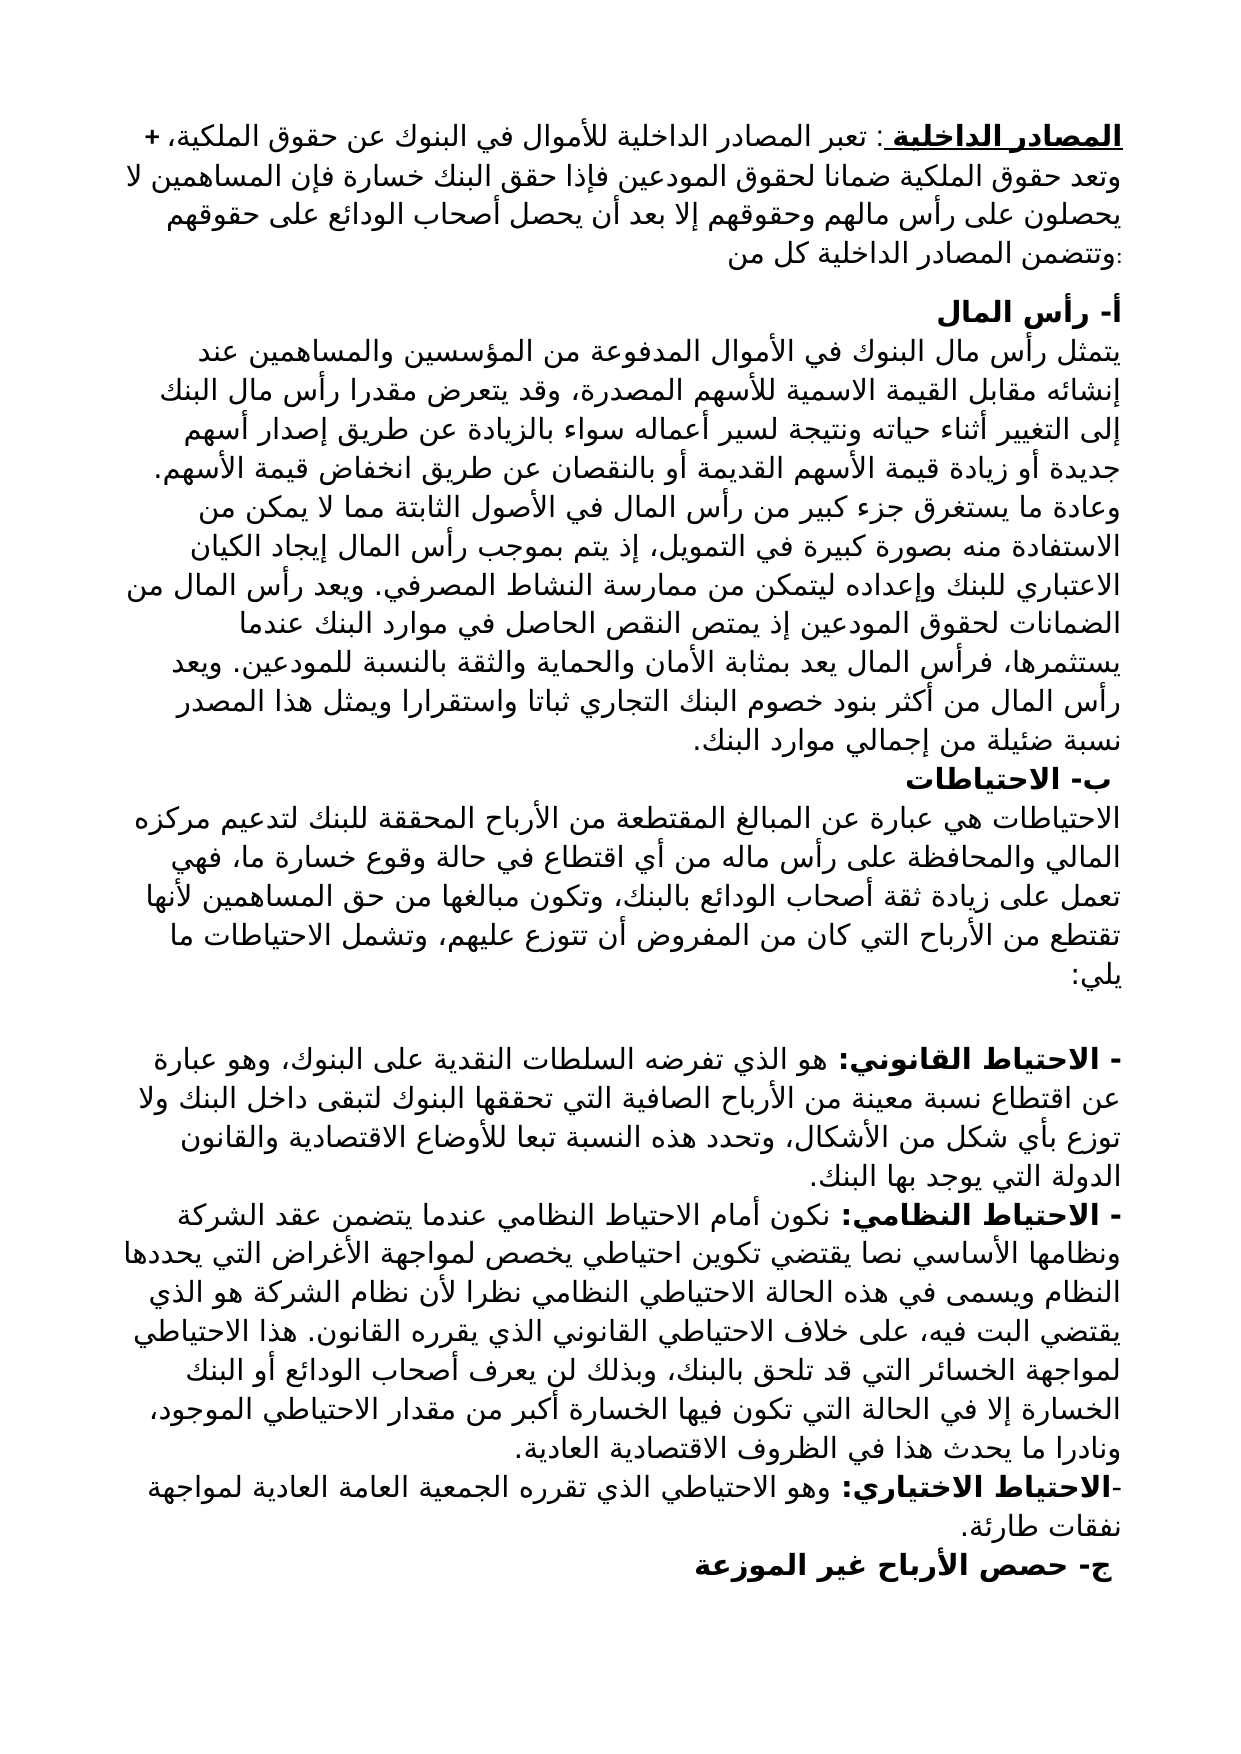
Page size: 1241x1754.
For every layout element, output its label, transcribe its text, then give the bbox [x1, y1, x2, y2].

text يتمثل رأس مال البنوك في الأموال المدفوعة من المؤسسين والمساهمين عند إنشائه مقابل القيمة الاسمية للأسهم المصدرة، وقد يتعرض مقدرا رأس مال البنك إلى التغيير أثناء حياته ونتيجة لسير أعماله سواء بالزيادة عن طريق إصدار أسهم جديدة أو زيادة قيمة الأسهم القديمة أو بالنقصان عن طريق انخفاض قيمة الأسهم. وعادة ما يستغرق جزء كبير من رأس المال في الأصول الثابتة مما لا يمكن من الاستفادة منه بصورة كبيرة في التمويل، إذ يتم بموجب رأس المال إيجاد الكيان الاعتباري للبنك وإعداده ليتمكن من ممارسة النشاط المصرفي. ويعد رأس المال من الضمانات لحقوق المودعين إذ يمتص النقص الحاصل في موارد البنك عندما يستثمرها، فرأس المال يعد بمثابة الأمان والحماية والثقة بالنسبة للمودعين. ويعد رأس المال من أكثر بنود خصوم البنك التجاري ثباتا واستقرارا ويمثل هذا المصدر نسبة ضئيلة من إجمالي موارد البنك. [118, 334, 1122, 758]
text أ- رأس المال [118, 295, 1122, 329]
text -الاحتياط الاختياري: وهو الاحتياطي الذي تقرره الجمعية العامة العادية لمواجهة نفقات طارئة. [118, 1471, 1122, 1543]
text ج- حصص الأرباح غير الموزعة [118, 1548, 1122, 1582]
text - الاحتياط القانوني: هو الذي تفرضه السلطات النقدية على البنوك، وهو عبارة عن اقتطاع نسبة معينة من الأرباح الصافية التي تحققها البنوك لتبقى داخل البنك ولا توزع بأي شكل من الأشكال، وتحدد هذه النسبة تبعا للأوضاع الاقتصادية والقانون الدولة التي يوجد بها البنك. [118, 1042, 1122, 1193]
text - الاحتياط النظامي: نكون أمام الاحتياط النظامي عندما يتضمن عقد الشركة ونظامها الأساسي نصا يقتضي تكوين احتياطي يخصص لمواجهة الأغراض التي يحددها النظام ويسمى في هذه الحالة الاحتياطي النظامي نظرا لأن نظام الشركة هو الذي يقتضي البت فيه، على خلاف الاحتياطي القانوني الذي يقرره القانون. هذا الاحتياطي لمواجهة الخسائر التي قد تلحق بالبنك، وبذلك لن يعرف أصحاب الودائع أو البنك الخسارة إلا في الحالة التي تكون فيها الخسارة أكبر من مقدار الاحتياطي الموجود، ونادرا ما يحدث هذا في الظروف الاقتصادية العادية. [118, 1198, 1122, 1466]
text الاحتياطات هي عبارة عن المبالغ المقتطعة من الأرباح المحققة للبنك لتدعيم مركزه المالي والمحافظة على رأس ماله من أي اقتطاع في حالة وقوع خسارة ما، فهي تعمل على زيادة ثقة أصحاب الودائع بالبنك، وتكون مبالغها من حق المساهمين لأنها تقتطع من الأرباح التي كان من المفروض أن تتوزع عليهم، وتشمل الاحتياطات ما يلي: [118, 802, 1122, 991]
text ب- الاحتياطات [118, 763, 1122, 797]
text + المصادر الداخلية : تعبر المصادر الداخلية للأموال في البنوك عن حقوق الملكية، وتعد حقوق الملكية ضمانا لحقوق المودعين فإذا حقق البنك خسارة فإن المساهمين لا يحصلون على رأس مالهم وحقوقهم إلا بعد أن يحصل أصحاب الودائع على حقوقهم وتتضمن المصادر الداخلية كل من: [118, 118, 1122, 269]
